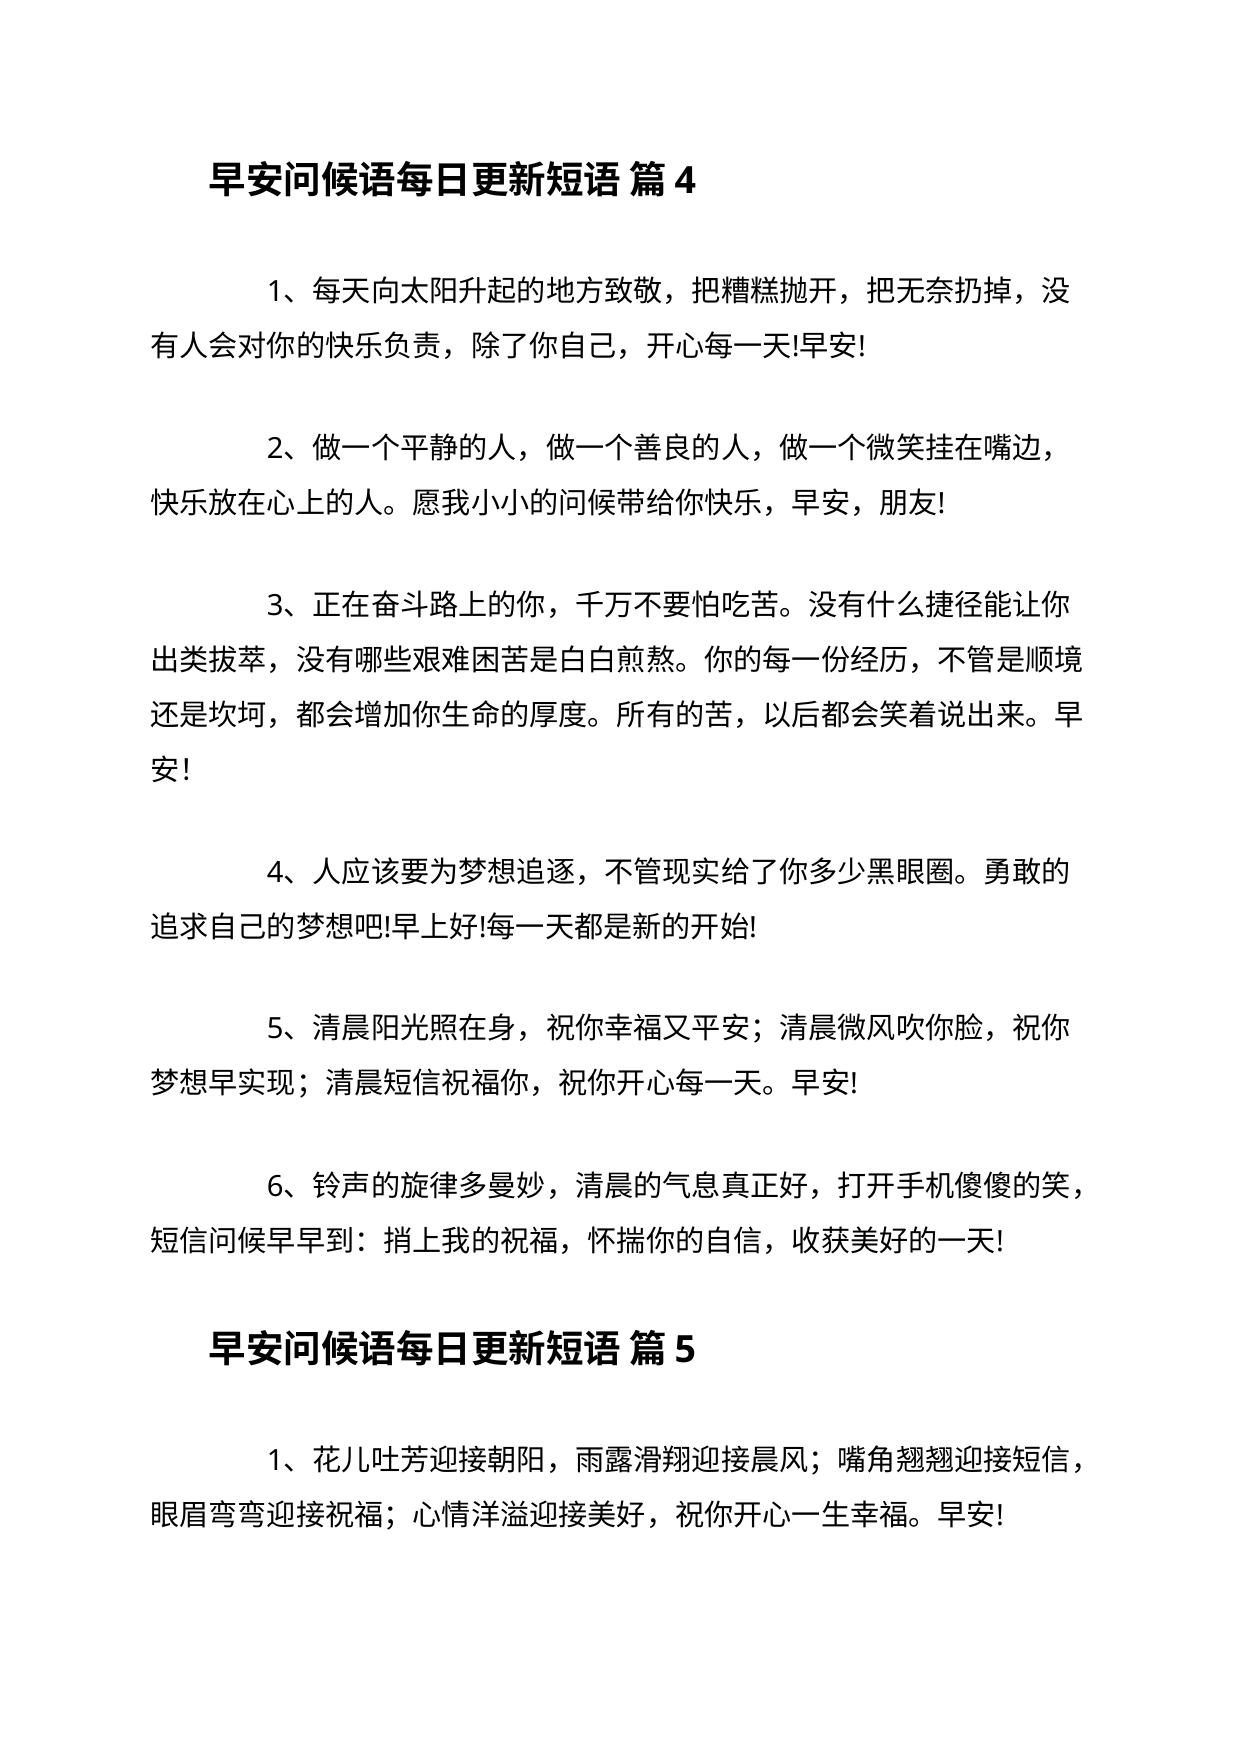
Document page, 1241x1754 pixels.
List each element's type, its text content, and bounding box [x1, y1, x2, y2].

text 1、每天向太阳升起的地方致敬，把糟糕抛开，把无奈扔掉，没有人会对你的快乐负责，除了你自己，开心每一天!早安! [150, 268, 1090, 365]
text 4、人应该要为梦想追逐，不管现实给了你多少黑眼圈。勇敢的追求自己的梦想吧!早上好!每一天都是新的开始! [150, 848, 1090, 946]
text 早安问候语每日更新短语 篇5 [150, 1319, 1090, 1373]
text 3、正在奋斗路上的你，千万不要怕吃苦。没有什么捷径能让你出类拔萃，没有哪些艰难困苦是白白煎熬。你的每一份经历，不管是顺境还是坎坷，都会增加你生命的厚度。所有的苦，以后都会笑着说出来。早安！ [150, 582, 1090, 789]
text 2、做一个平静的人，做一个善良的人，做一个微笑挂在嘴边，快乐放在心上的人。愿我小小的问候带给你快乐，早安，朋友! [150, 424, 1090, 522]
text 1、花儿吐芳迎接朝阳，雨露滑翔迎接晨风；嘴角翘翘迎接短信，眼眉弯弯迎接祝福；心情洋溢迎接美好，祝你开心一生幸福。早安! [150, 1437, 1090, 1534]
text 早安问候语每日更新短语 篇4 [150, 150, 1090, 204]
text 6、铃声的旋律多曼妙，清晨的气息真正好，打开手机傻傻的笑，短信问候早早到：捎上我的祝福，怀揣你的自信，收获美好的一天! [150, 1162, 1090, 1259]
text 5、清晨阳光照在身，祝你幸福又平安；清晨微风吹你脸，祝你梦想早实现；清晨短信祝福你，祝你开心每一天。早安! [150, 1005, 1090, 1102]
